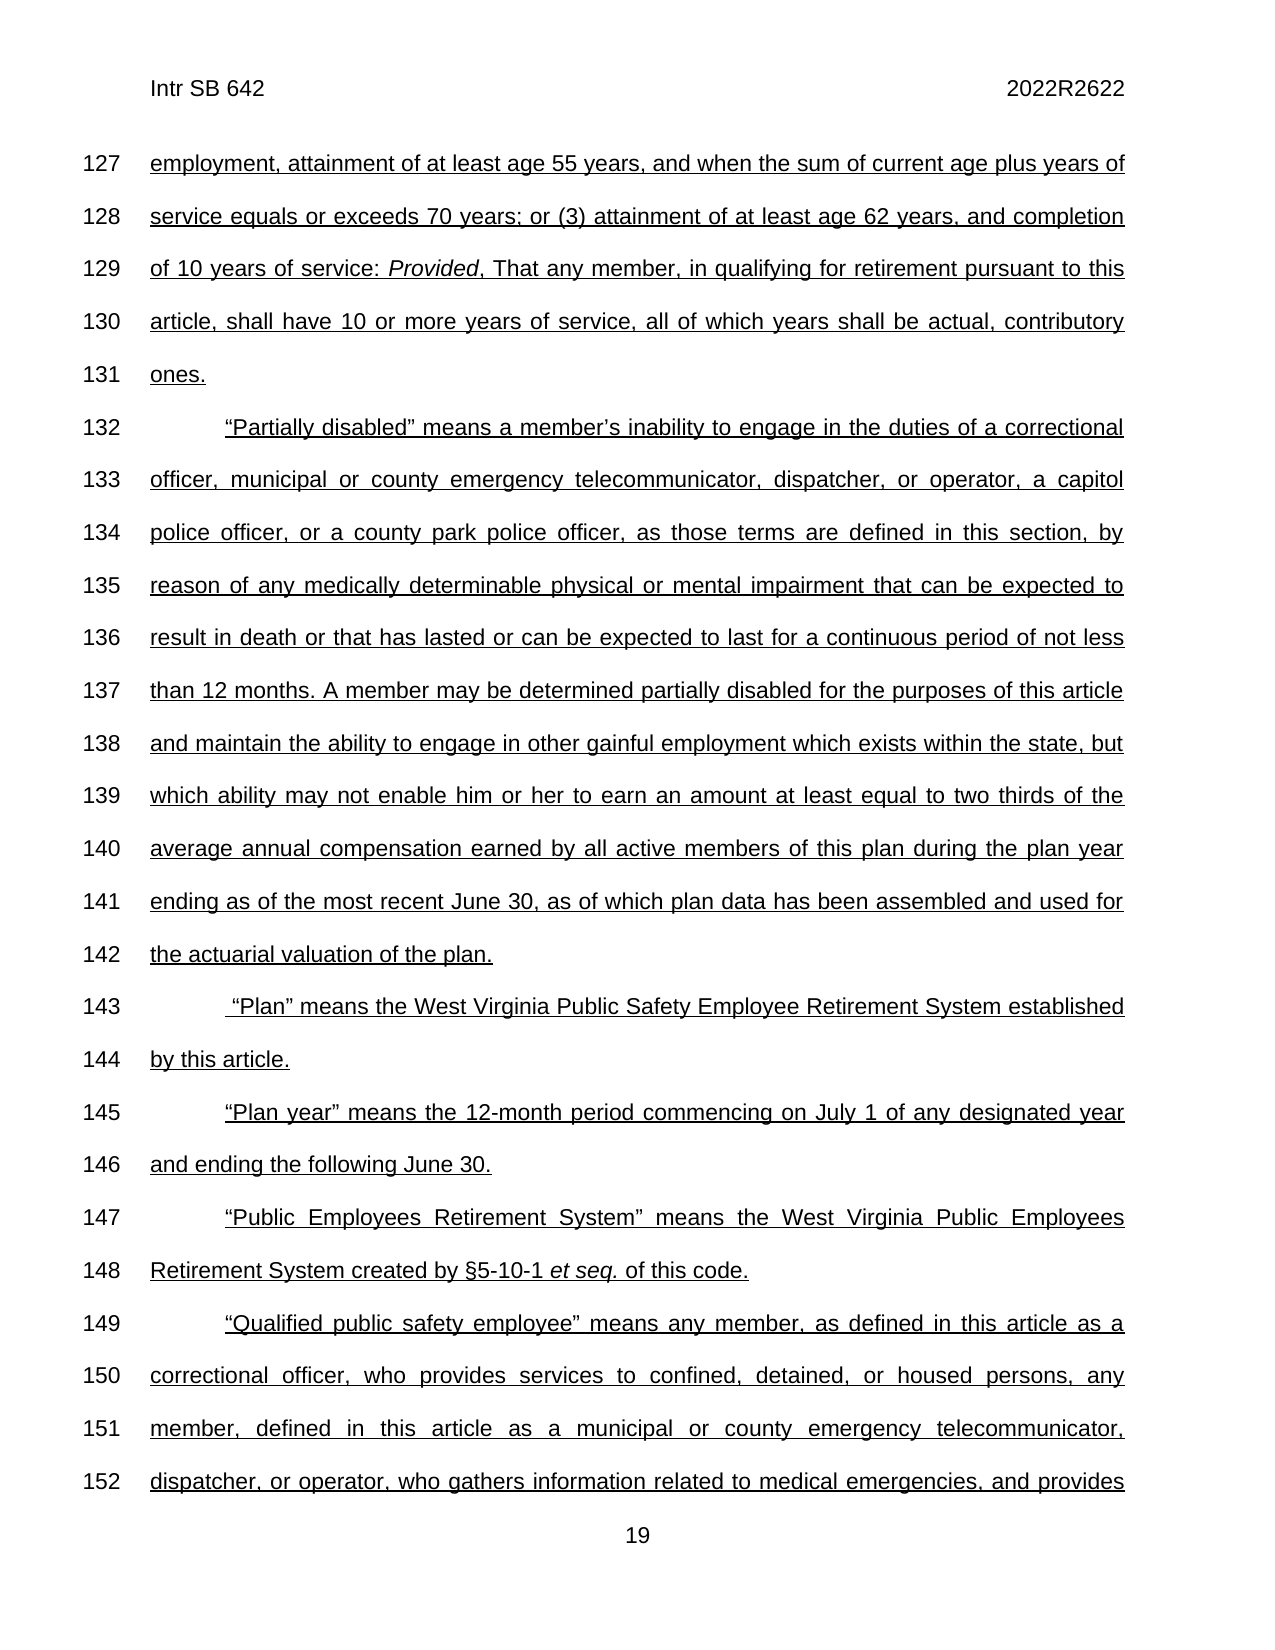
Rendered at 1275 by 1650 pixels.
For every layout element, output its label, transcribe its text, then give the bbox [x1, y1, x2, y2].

text “Partially disabled” means a member’s inability to engage in the duties of a correctional officer, municipal or county emergency telecommunicator, dispatcher, or operator, a capitol police officer, or a county park police officer, as those terms are defined in this section, by reason of any medically determinable physical or mental impairment that can be expected to result in death or that has lasted or can be expected to last for a continuous period of not less than 12 months. A member may be determined partially disabled for the purposes of this article and maintain the ability to engage in other gainful employment which exists within the state, but which ability may not enable him or her to earn an amount at least equal to two thirds of the average annual compensation earned by all active members of this plan during the plan year ending as of the most recent June 30, as of which plan data has been assembled and used for the actuarial valuation of the plan. [150, 413, 1125, 647]
text “Partially disabled” means a member’s inability to engage in the duties of a correctional officer, municipal or county emergency telecommunicator, dispatcher, or operator, a capitol police officer, or a county park police officer, as those terms are defined in this section, by reason of any medically determinable physical or mental impairment that can be expected to result in death or that has lasted or can be expected to last for a continuous period of not less than 12 months. A member may be determined partially disabled for the purposes of this article and maintain the ability to engage in other gainful employment which exists within the state, but which ability may not enable him or her to earn an amount at least equal to two thirds of the average annual compensation earned by all active members of this plan during the plan year ending as of the most recent June 30, as of which plan data has been assembled and used for the actuarial valuation of the plan. [150, 648, 1125, 805]
text “Public Employees Retirement System” means the West Virginia Public Employees Retirement System created by §5-10-1 et seq. of this code. [150, 1204, 1125, 1283]
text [150, 150, 1125, 173]
text “Plan year” means the 12-month period commencing on July 1 of any designated year and ending the following June 30. [150, 1099, 1125, 1178]
text “Plan” means the West Virginia Public Safety Employee Retirement System established by this article. [150, 993, 1125, 1072]
text “Partially disabled” means a member’s inability to engage in the duties of a correctional officer, municipal or county emergency telecommunicator, dispatcher, or operator, a capitol police officer, or a county park police officer, as those terms are defined in this section, by reason of any medically determinable physical or mental impairment that can be expected to result in death or that has lasted or can be expected to last for a continuous period of not less than 12 months. A member may be determined partially disabled for the purposes of this article and maintain the ability to engage in other gainful employment which exists within the state, but which ability may not enable him or her to earn an amount at least equal to two thirds of the average annual compensation earned by all active members of this plan during the plan year ending as of the most recent June 30, as of which plan data has been assembled and used for the actuarial valuation of the plan. [150, 806, 1125, 967]
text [150, 1439, 1125, 1490]
